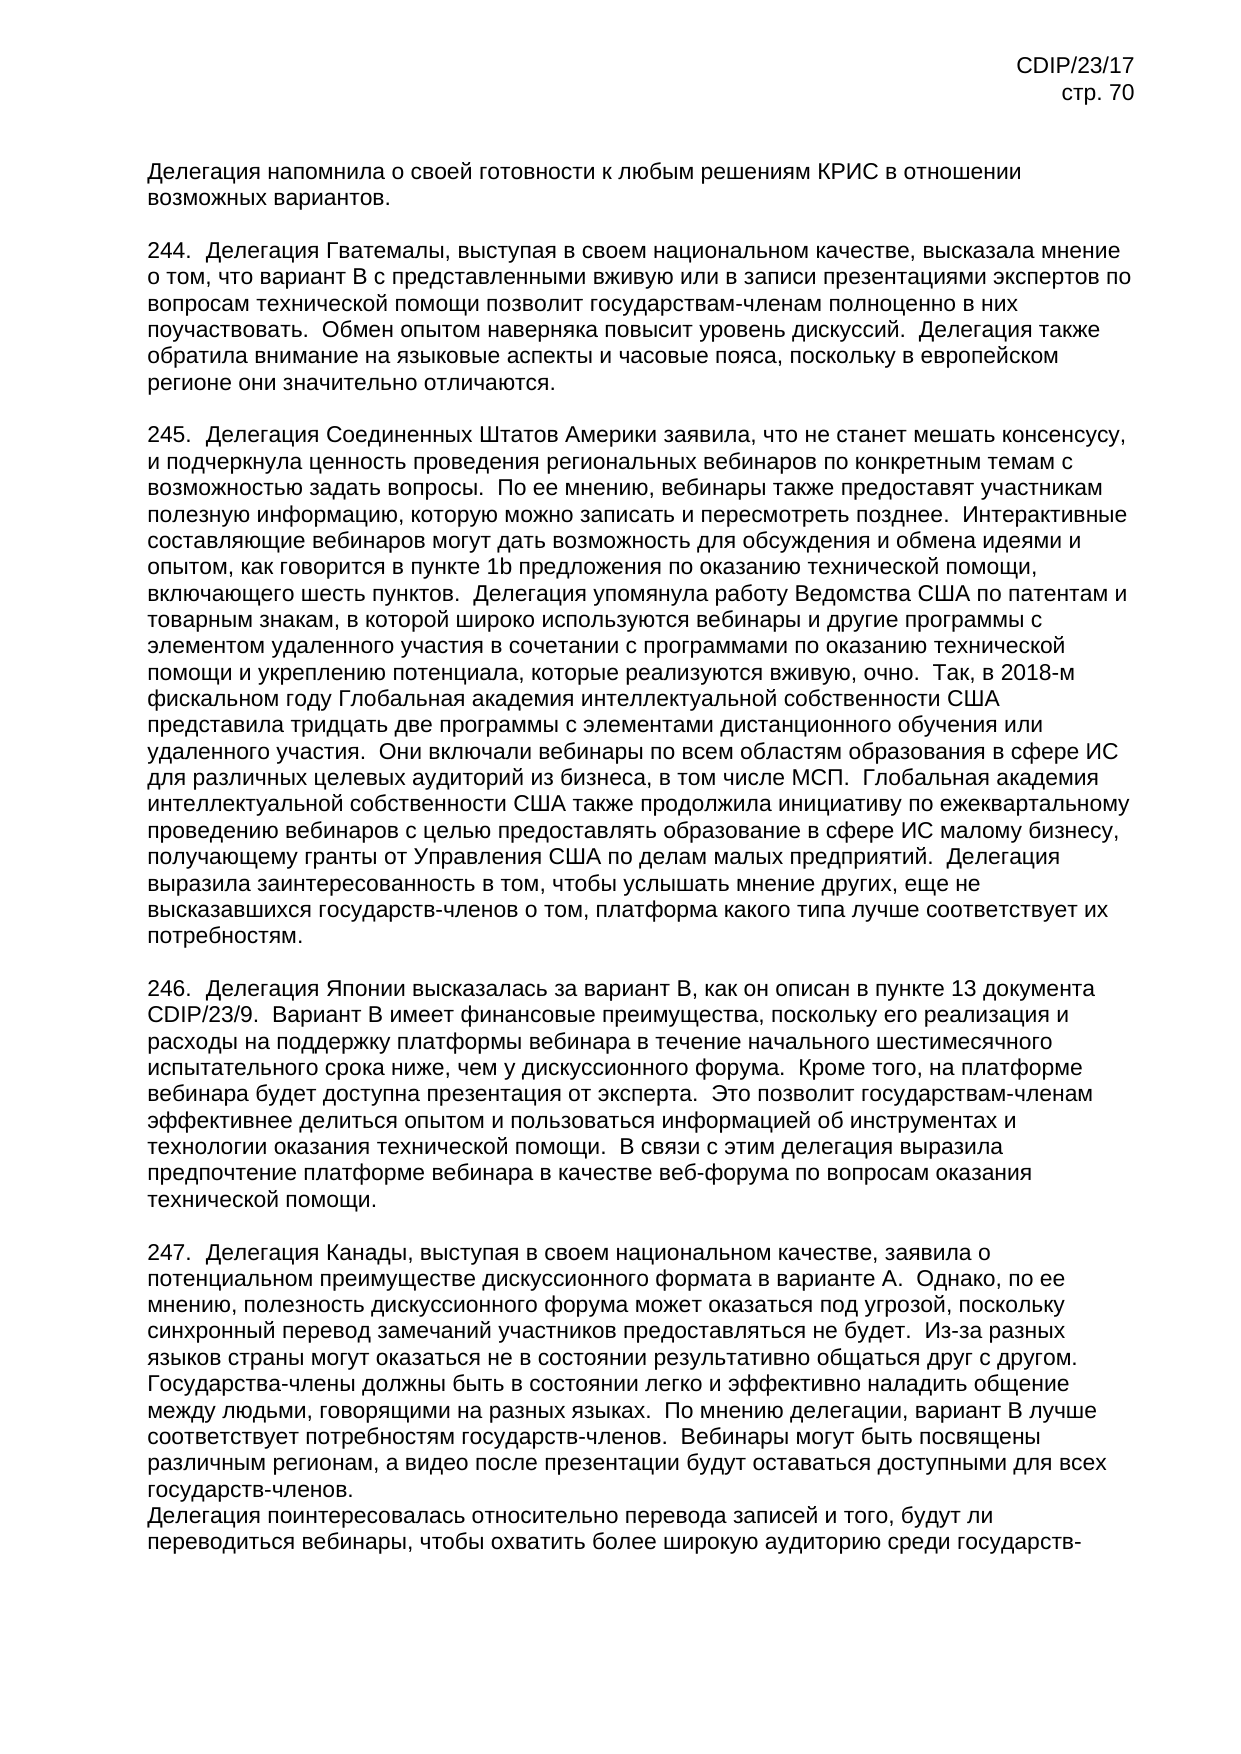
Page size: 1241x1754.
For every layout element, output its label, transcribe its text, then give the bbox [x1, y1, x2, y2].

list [147, 158, 1134, 211]
list Делегация Соединенных Штатов Америки заявила, что не станет мешать консенсусу, и подчеркнула ценность проведения региональных вебинаров по конкретным темам с возможностью задать вопросы. По ее мнению, вебинары также предоставят участникам полезную информацию, которую можно записать и пересмотреть позднее. Интерактивные составляющие вебинаров могут дать возможность для обсуждения и обмена идеями и опытом, как говорится в пункте 1b предложения по оказанию технической помощи, включающего шесть пунктов. Делегация упомянула работу Ведомства США по патентам и товарным знакам, в которой широко используются вебинары и другие программы с элементом удаленного участия в сочетании с программами по оказанию технической помощи и укреплению потенциала, которые реализуются вживую, очно. Так, в 2018-м фискальном году Глобальная академия интеллектуальной собственности США представила тридцать две программы с элементами дистанционного обучения или удаленного участия. Они включали вебинары по всем областям образования в сфере ИС для различных целевых аудиторий из бизнеса, в том числе МСП. Глобальная академия интеллектуальной собственности США также продолжила инициативу по ежеквартальному проведению вебинаров с целью предоставлять образование в сфере ИС малому бизнесу, получающему гранты от Управления США по делам малых предприятий. Делегация выразила заинтересованность в том, чтобы услышать мнение других, еще не высказавшихся государств-членов о том, платформа какого типа лучше соответствует их потребностям. [147, 421, 1134, 948]
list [147, 1238, 1134, 1555]
list Делегация Японии высказалась за вариант В, как он описан в пункте 13 документа CDIP/23/9. Вариант В имеет финансовые преимущества, поскольку его реализация и расходы на поддержку платформы вебинара в течение начального шестимесячного испытательного срока ниже, чем у дискуссионного форума. Кроме того, на платформе вебинара будет доступна презентация от эксперта. Это позволит государствам-членам эффективнее делиться опытом и пользоваться информацией об инструментах и технологии оказания технической помощи. В связи с этим делегация выразила предпочтение платформе вебинара в качестве веб-форума по вопросам оказания технической помощи. [147, 975, 1134, 1212]
list Делегация Гватемалы, выступая в своем национальном качестве, высказала мнение о том, что вариант В с представленными вживую или в записи презентациями экспертов по вопросам технической помощи позволит государствам-членам полноценно в них поучаствовать. Обмен опытом наверняка повысит уровень дискуссий. Делегация также обратила внимание на языковые аспекты и часовые пояса, поскольку в европейском регионе они значительно отличаются. [147, 237, 1134, 395]
